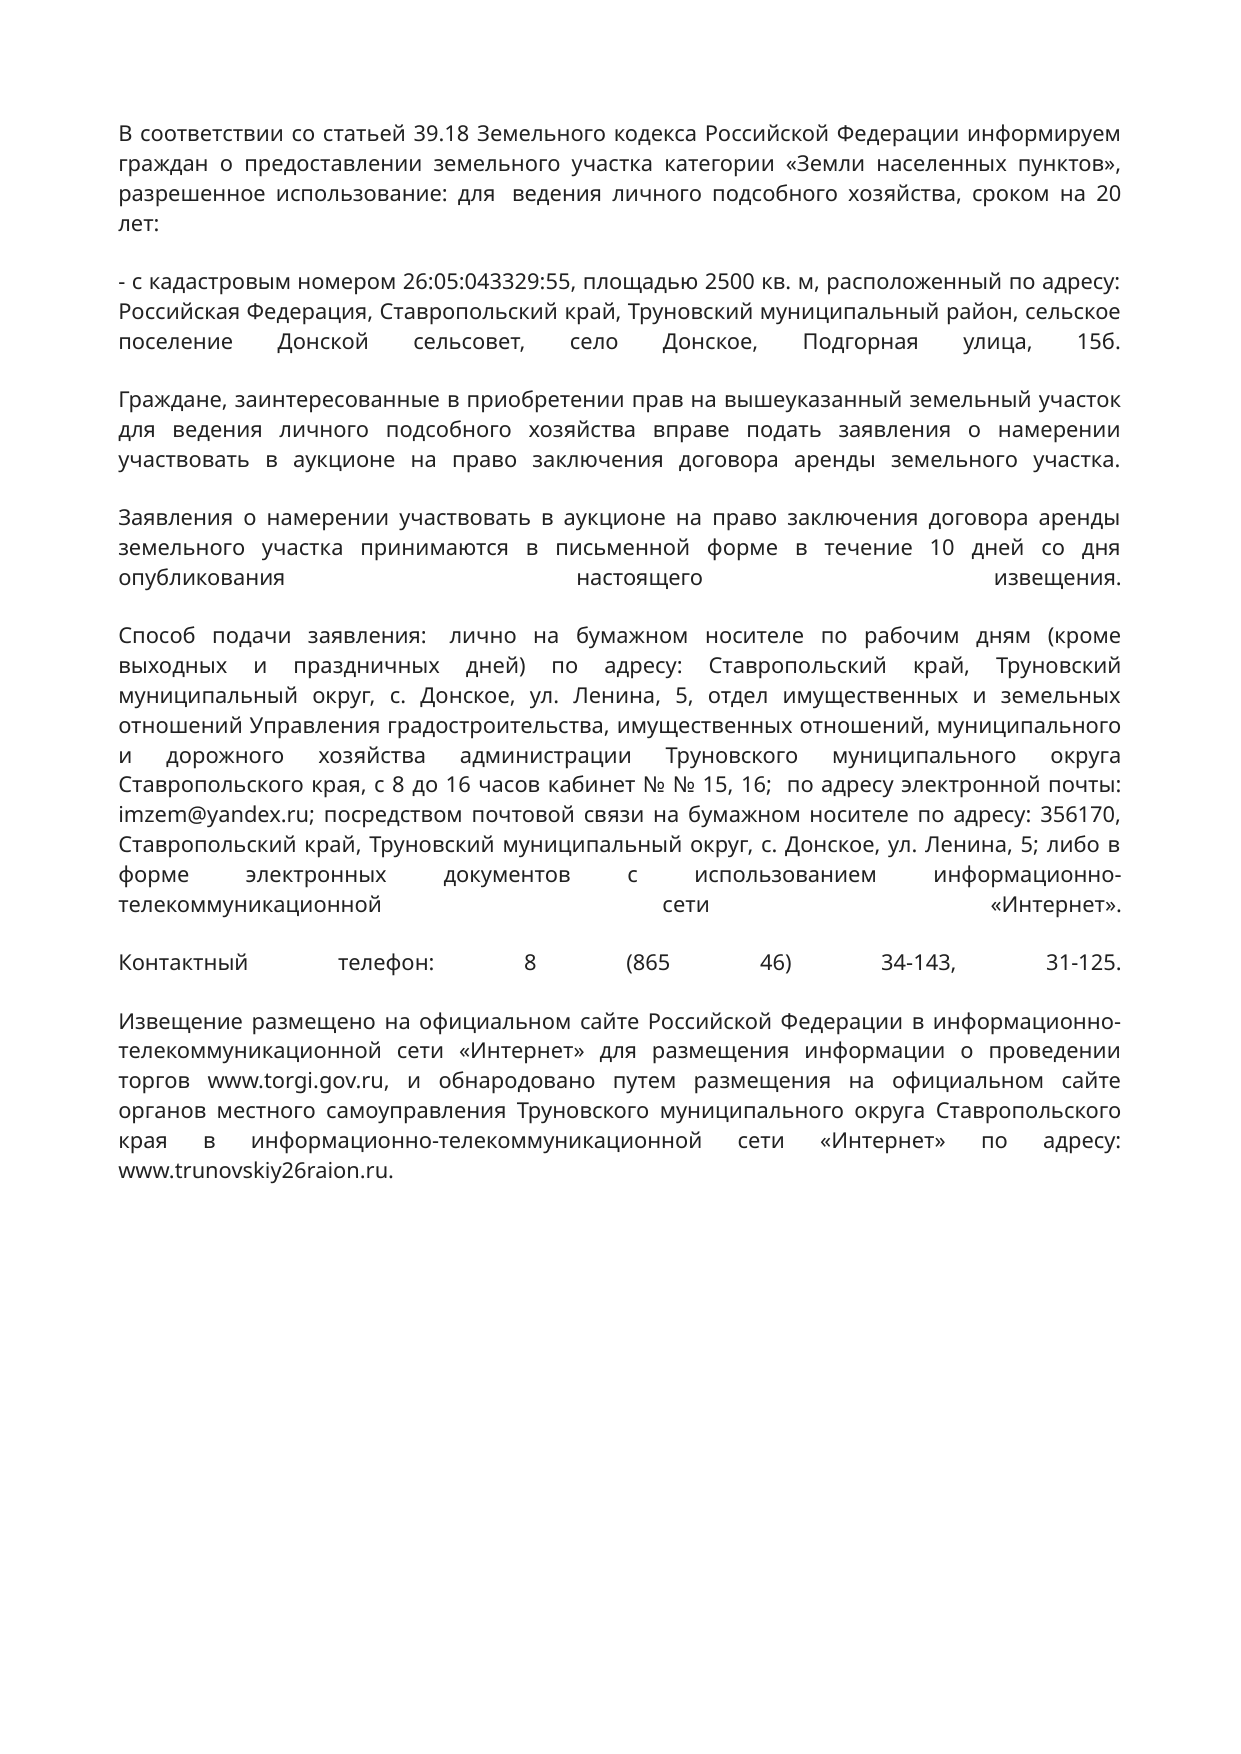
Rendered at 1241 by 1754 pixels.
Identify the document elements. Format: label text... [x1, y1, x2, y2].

text В соответствии со статьей 39.18 Земельного кодекса Российской Федерации информируем граждан о предоставлении земельного участка категории «Земли населенных пунктов», разрешенное использование: для ведения личного подсобного хозяйства, сроком на 20 лет: - с кадастровым номером 26:05:043329:55, площадью 2500 кв. м, расположенный по адресу: Российская Федерация, Ставропольский край, Труновский муниципальный район, сельское поселение Донской сельсовет, село Донское, Подгорная улица, 15б. Граждане, заинтересованные в приобретении прав на вышеуказанный земельный участок для ведения личного подсобного хозяйства вправе подать заявления о намерении участвовать в аукционе на право заключения договора аренды земельного участка. Заявления о намерении участвовать в аукционе на право заключения договора аренды земельного участка принимаются в письменной форме в течение 10 дней со дня опубликования настоящего извещения. Способ подачи заявления: лично на бумажном носителе по рабочим дням (кроме выходных и праздничных дней) по адресу: Ставропольский край, Труновский муниципальный округ, с. Донское, ул. Ленина, 5, отдел имущественных и земельных отношений Управления градостроительства, имущественных отношений, муниципального и дорожного хозяйства администрации Труновского муниципального округа Ставропольского края, с 8 до 16 часов кабинет № № 15, 16; по адресу электронной почты: imzem@yandex.ru; посредством почтовой связи на бумажном носителе по адресу: 356170, Ставропольский край, Труновский муниципальный округ, с. Донское, ул. Ленина, 5; либо в форме электронных документов с использованием информационно-телекоммуникационной сети «Интернет». Контактный телефон: 8 (865 46) 34-143, 31-125. Извещение размещено на официальном сайте Российской Федерации в информационно-телекоммуникационной сети «Интернет» для размещения информации о проведении торгов www.torgi.gov.ru, и обнародовано путем размещения на официальном сайте органов местного самоуправления Труновского муниципального округа Ставропольского края в информационно-телекоммуникационной сети «Интернет» по адресу: www.trunovskiy26raion.ru. [118, 118, 1122, 1213]
